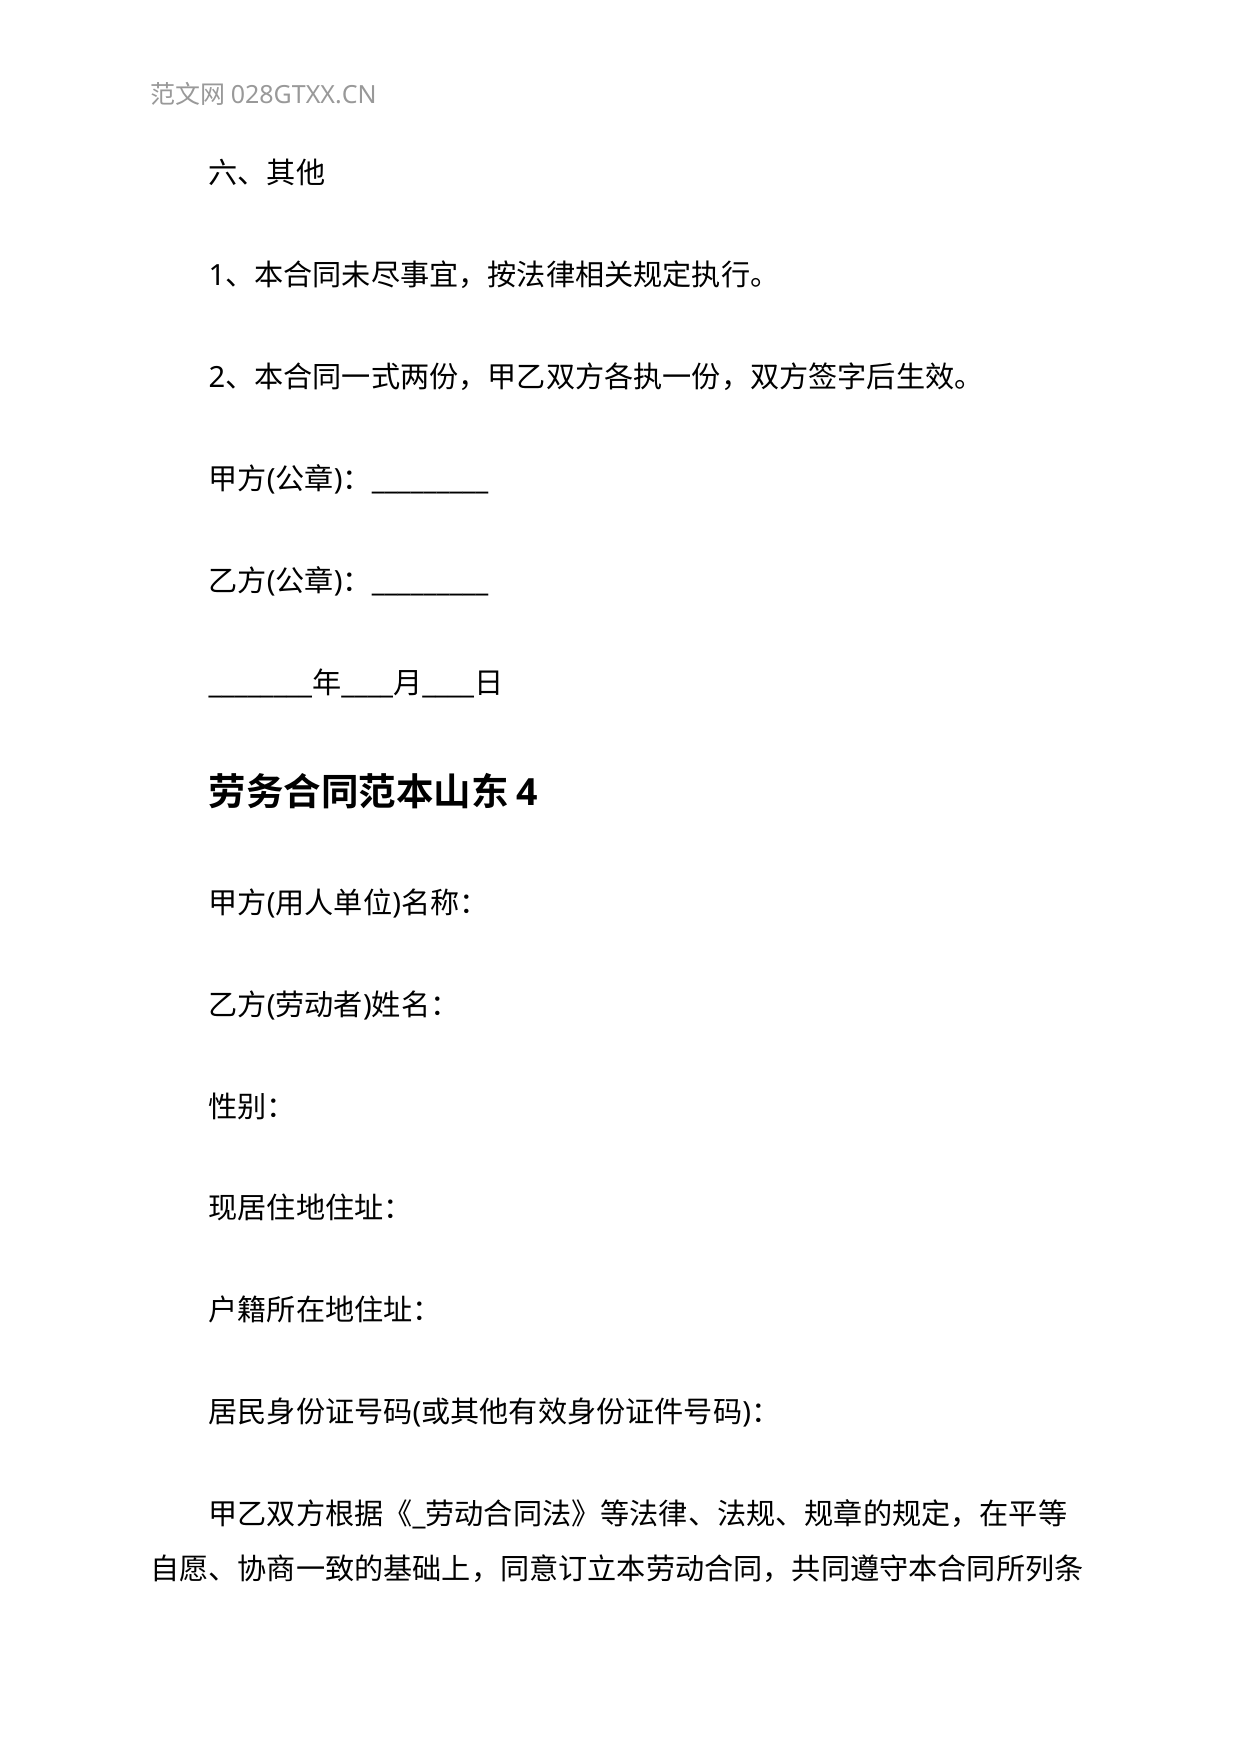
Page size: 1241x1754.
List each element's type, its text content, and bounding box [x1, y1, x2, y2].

text 性别： [150, 1083, 1090, 1126]
text 乙方(劳动者)姓名： [150, 981, 1090, 1024]
text ________年____月____日 [150, 660, 1090, 702]
text 六、其他 [150, 150, 1090, 192]
text 居民身份证号码(或其他有效身份证件号码)： [150, 1388, 1090, 1431]
text 2、本合同一式两份，甲乙双方各执一份，双方签字后生效。 [150, 354, 1090, 396]
text 现居住地住址： [150, 1185, 1090, 1227]
text 劳务合同范本山东4 [150, 762, 1090, 816]
text 乙方(公章)：_________ [150, 558, 1090, 600]
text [150, 1491, 1090, 1588]
text 1、本合同未尽事宜，按法律相关规定执行。 [150, 252, 1090, 294]
text 甲方(公章)：_________ [150, 456, 1090, 498]
text 户籍所在地住址： [150, 1287, 1090, 1329]
text 甲方(用人单位)名称： [150, 879, 1090, 922]
